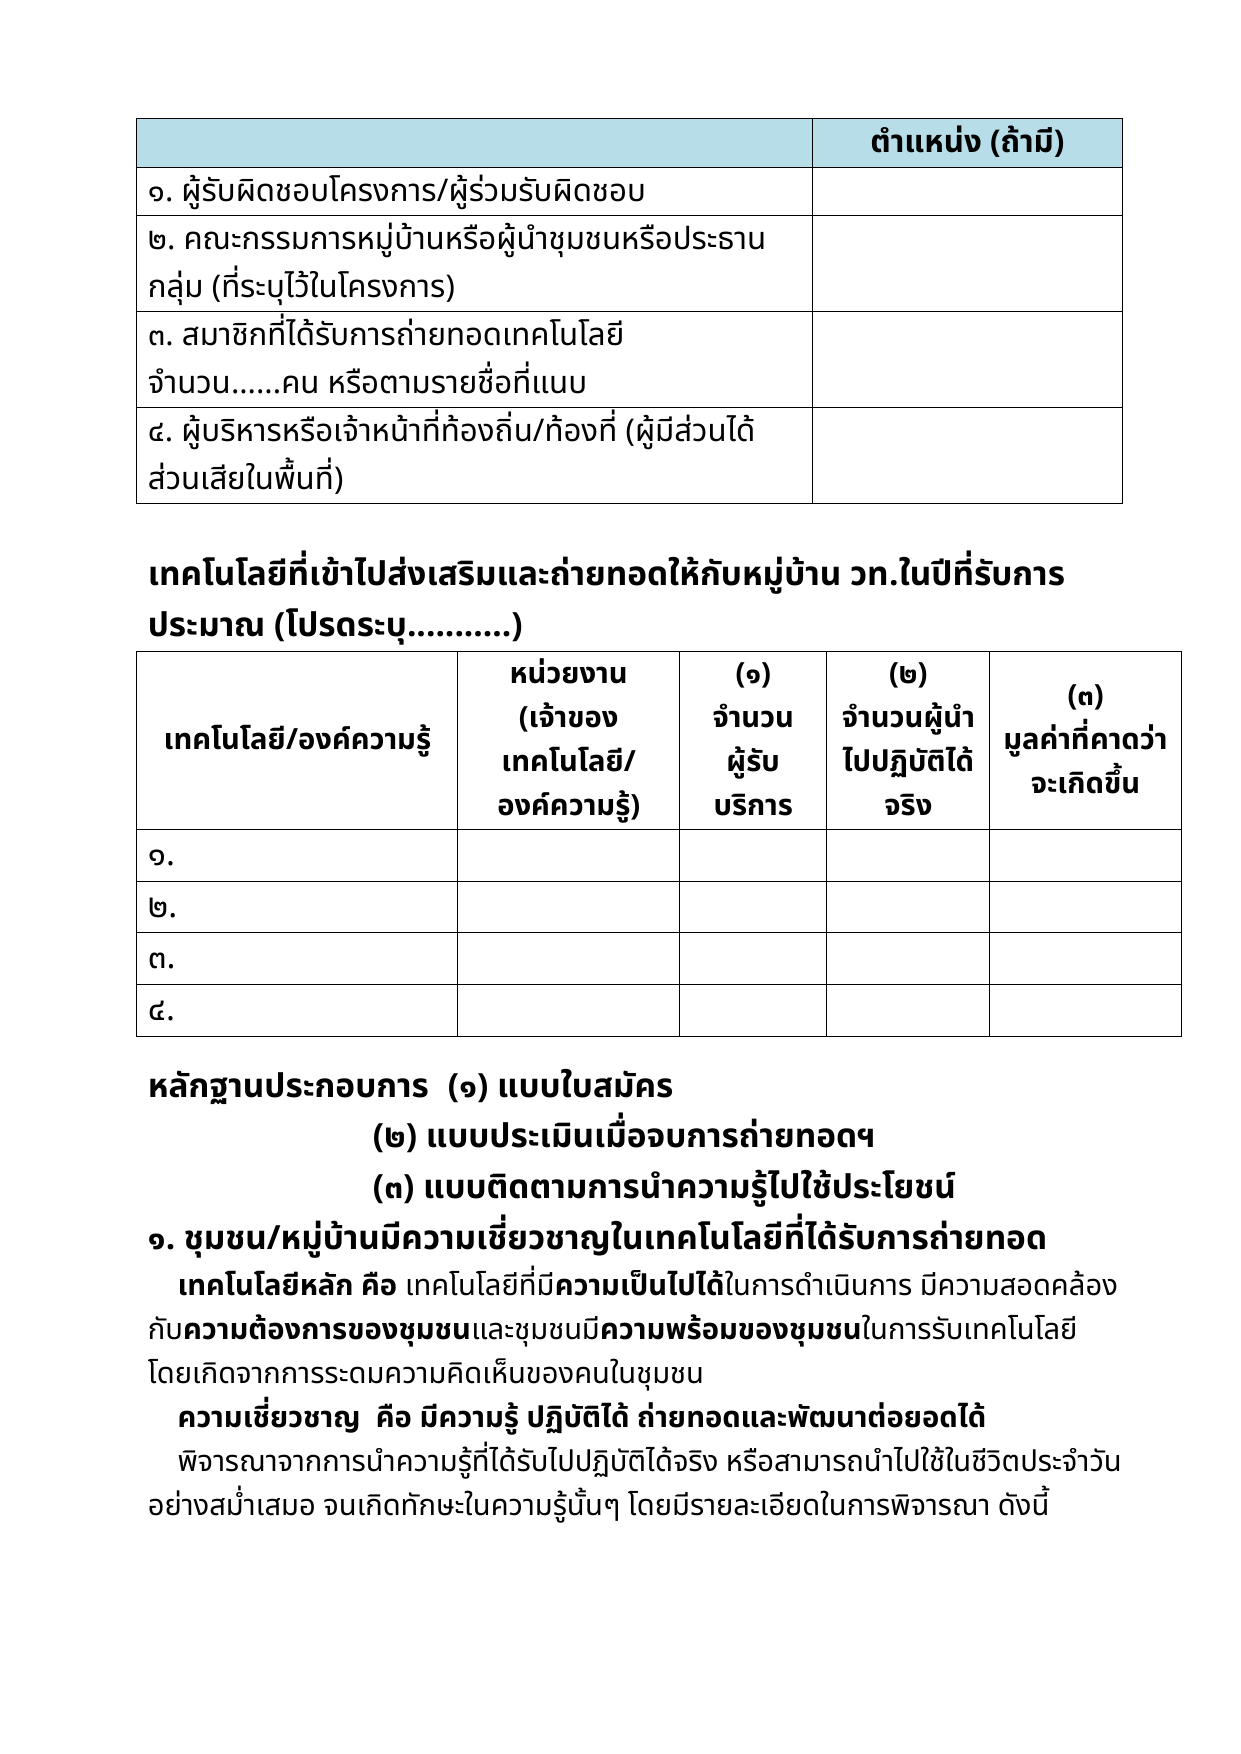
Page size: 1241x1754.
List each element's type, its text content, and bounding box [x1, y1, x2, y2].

table_header หน่วยงาน (เจ้าของเทคโนโลยี/ องค์ความรู้) [458, 652, 679, 829]
table_cell [813, 408, 1122, 503]
table_cell ๑. [137, 830, 457, 881]
table_cell [458, 882, 679, 932]
text เทคโนโลยีที่เข้าไปส่งเสริมและถ่ายทอดให้กับหมู่บ้าน วท.ในปีที่รับการประมาณ (โปรดระบุ...........) [148, 550, 1122, 651]
table_cell [458, 933, 679, 984]
table_header (๓) มูลค่าที่คาดว่าจะเกิดขึ้น [990, 652, 1181, 829]
table_cell [813, 216, 1122, 311]
table_cell [827, 882, 989, 932]
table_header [813, 119, 1122, 167]
table_cell [680, 830, 826, 881]
table_cell [680, 933, 826, 984]
table_cell [680, 985, 826, 1036]
table_header (๒) จำนวนผู้นำไปปฏิบัติได้จริง [827, 652, 989, 829]
table_cell [990, 830, 1181, 881]
table_header เทคโนโลยี/องค์ความรู้ [137, 652, 457, 829]
text เทคโนโลยีหลัก คือ เทคโนโลยีที่มีความเป็นไปได้ในการดำเนินการ มีความสอดคล้องกับความต้องการของชุมชนและชุมชนมีความพร้อมของชุมชนในการรับเทคโนโลยี โดยเกิดจากการระดมความคิดเห็นของคนในชุมชน [148, 1264, 1122, 1396]
table_cell [827, 830, 989, 881]
text (๒) แบบประเมินเมื่อจบการถ่ายทอดฯ [148, 1112, 1122, 1163]
text ความเชี่ยวชาญ คือ มีความรู้ ปฏิบัติได้ ถ่ายทอดและพัฒนาต่อยอดได้ [148, 1396, 1122, 1440]
table_cell [813, 168, 1122, 215]
table_cell [990, 882, 1181, 932]
text (๓) แบบติดตามการนำความรู้ไปใช้ประโยชน์ [148, 1163, 1122, 1213]
table_cell ๒. คณะกรรมการหมู่บ้านหรือผู้นำชุมชนหรือประธานกลุ่ม (ที่ระบุไว้ในโครงการ) [137, 216, 812, 311]
text หลักฐานประกอบการ (๑) แบบใบสมัคร [148, 1062, 1122, 1112]
text พิจารณาจากการนำความรู้ที่ได้รับไปปฏิบัติได้จริง หรือสามารถนำไปใช้ในชีวิตประจำวันอย่างสม่ำเสมอ จนเกิดทักษะในความรู้นั้นๆ โดยมีรายละเอียดในการพิจารณา ดังนี้ [148, 1440, 1122, 1528]
table_cell ๔. [137, 985, 457, 1036]
text ๑. ชุมชน/หมู่บ้านมีความเชี่ยวชาญในเทคโนโลยีที่ได้รับการถ่ายทอด [148, 1213, 1122, 1264]
table_cell ๒. [137, 882, 457, 932]
table_cell [813, 312, 1122, 407]
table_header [137, 119, 812, 167]
table_cell ๓. [137, 933, 457, 984]
table_cell [990, 933, 1181, 984]
table_cell [827, 933, 989, 984]
table_cell [827, 985, 989, 1036]
table_cell ๔. ผู้บริหารหรือเจ้าหน้าที่ท้องถิ่น/ท้องที่ (ผู้มีส่วนได้ส่วนเสียในพื้นที่) [137, 408, 812, 503]
table_cell [458, 985, 679, 1036]
table_header (๑) จำนวน ผู้รับบริการ [680, 652, 826, 829]
table_cell ๓. สมาชิกที่ได้รับการถ่ายทอดเทคโนโลยี จำนวน......คน หรือตามรายชื่อที่แนบ [137, 312, 812, 407]
table_cell ๑. ผู้รับผิดชอบโครงการ/ผู้ร่วมรับผิดชอบ [137, 168, 812, 215]
table_cell [458, 830, 679, 881]
table_cell [680, 882, 826, 932]
table_cell [990, 985, 1181, 1036]
